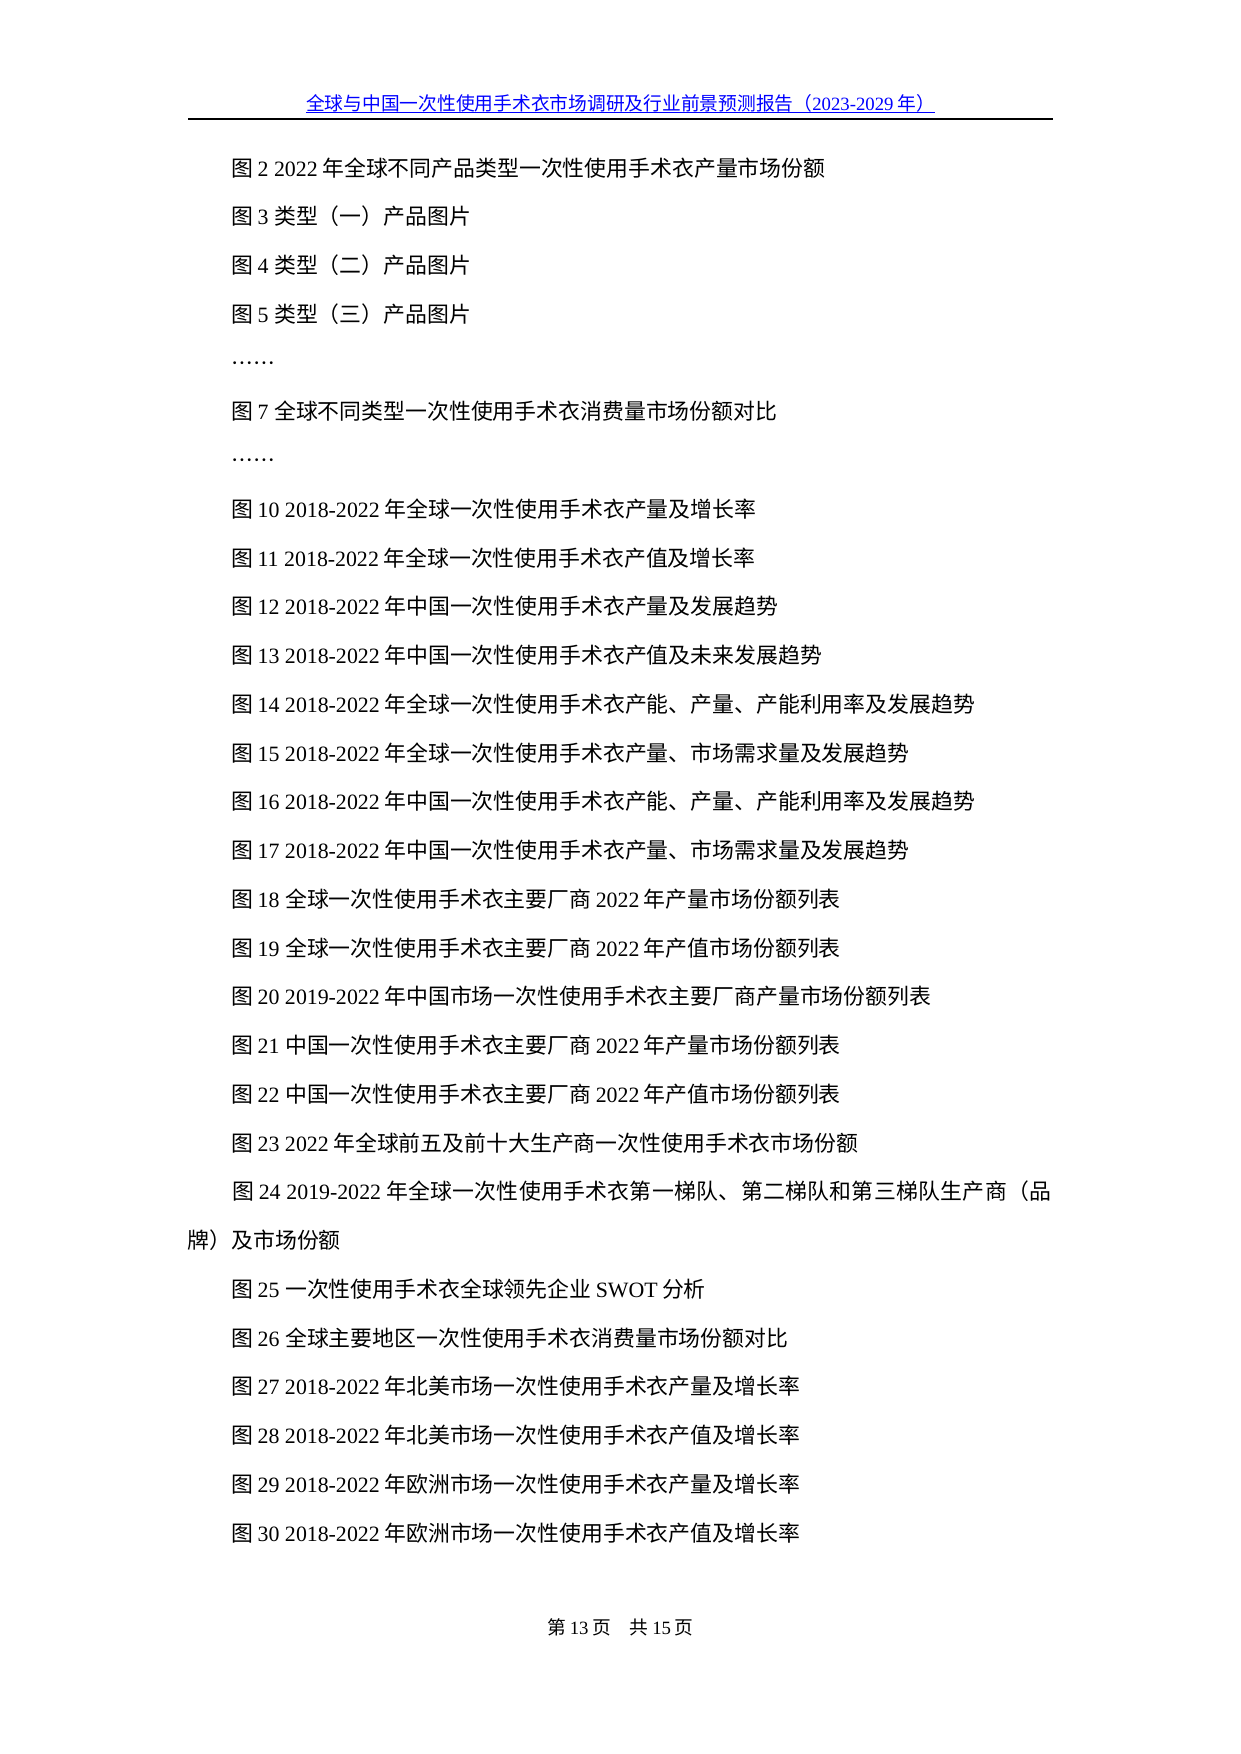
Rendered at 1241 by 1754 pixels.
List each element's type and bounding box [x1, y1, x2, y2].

text [187, 150, 1053, 1548]
